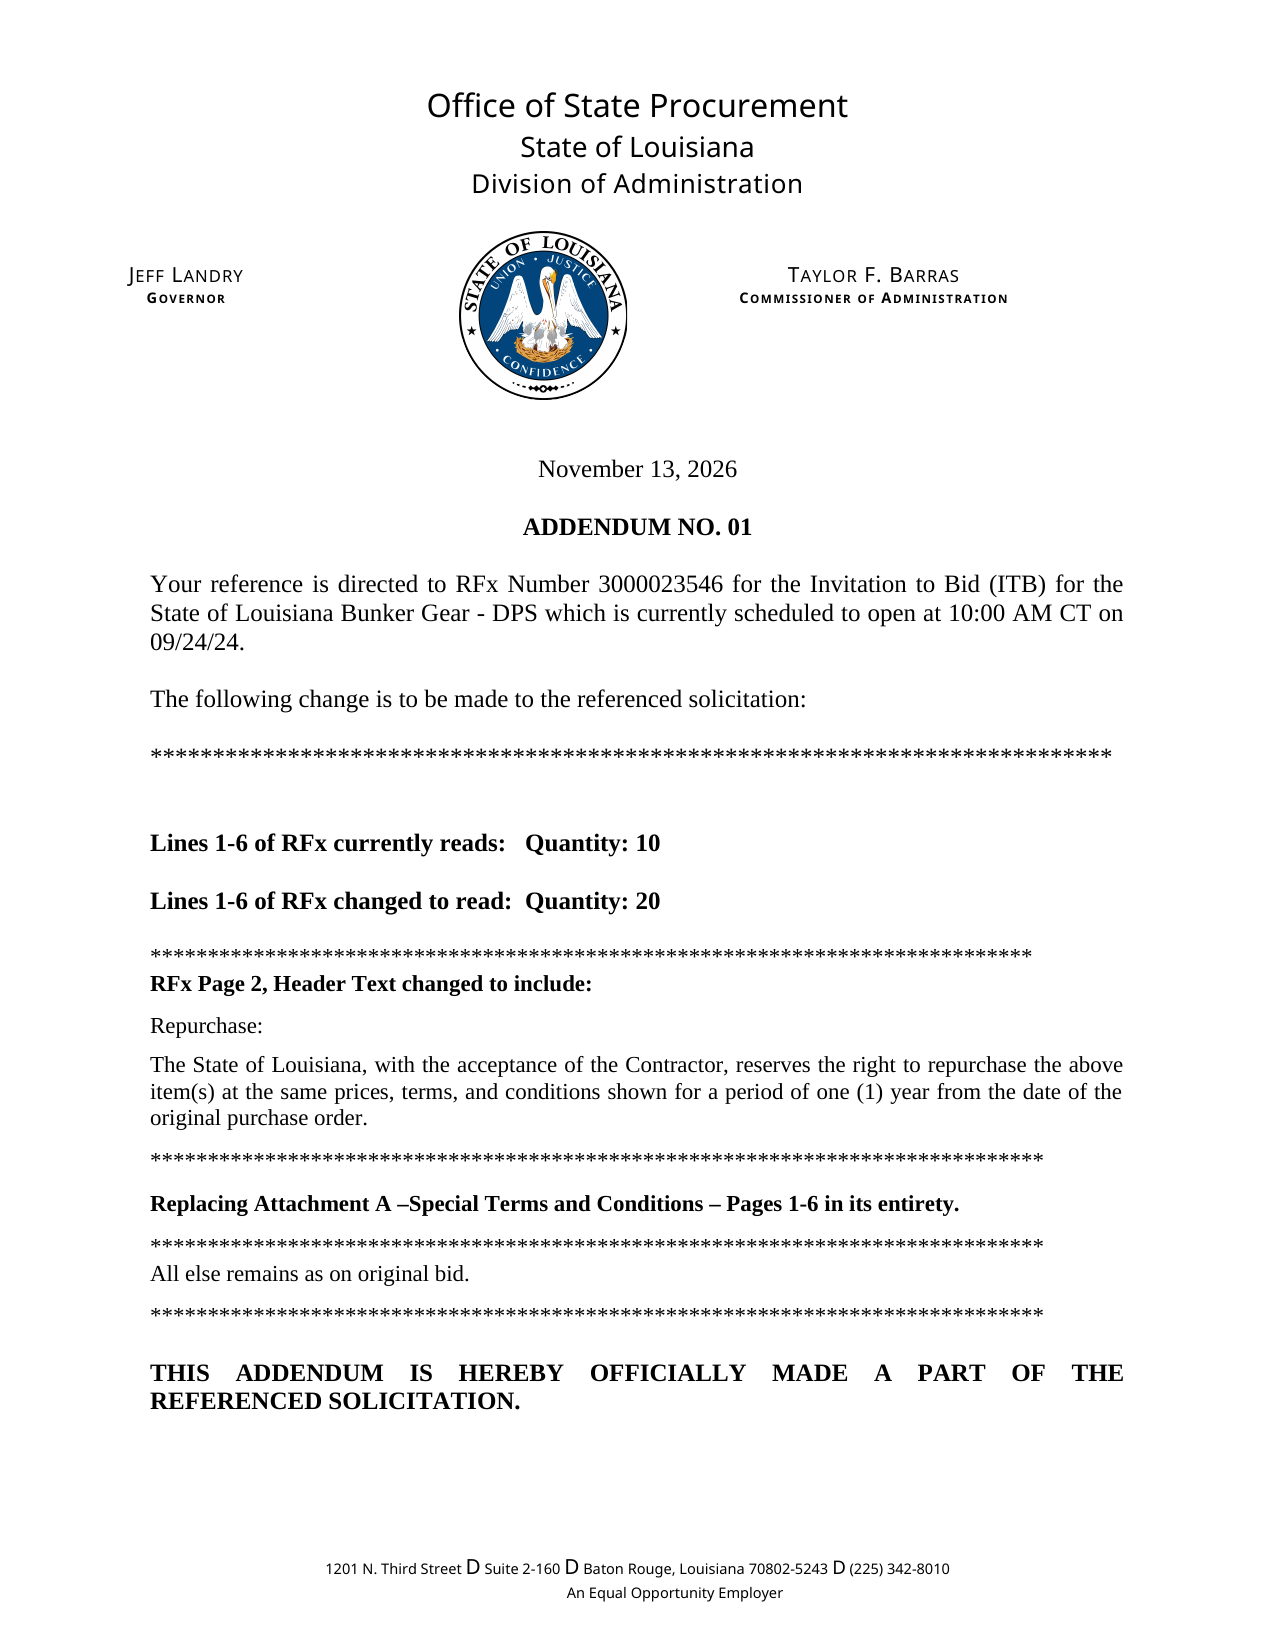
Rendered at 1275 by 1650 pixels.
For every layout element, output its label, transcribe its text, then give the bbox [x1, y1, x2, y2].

text RFx Page 2, Header Text changed to include: [150, 969, 1125, 996]
text Your reference is directed to RFx Number 3000023546 for the Invitation to Bid (ITB) for the State of Louisiana Bunker Gear - DPS which is currently scheduled to open at 10:00 AM CT on 09/24/24. [150, 569, 1125, 656]
text All else remains as on original bid. [150, 1259, 1125, 1286]
text The State of Louisiana, with the acceptance of the Contractor, reserves the right to repurchase the above item(s) at the same prices, terms, and conditions shown for a period of one (1) year from the date of the original purchase order. [150, 1051, 1125, 1131]
text The following change is to be made to the referenced solicitation: [150, 684, 1125, 713]
text Lines 1-6 of RFx currently reads: Quantity: 10 [150, 828, 1125, 857]
picture [459, 231, 628, 400]
text September 18, 2024 [150, 454, 1125, 483]
text This addendum is hereby officially made a part of the referenced SOLICITATION. [150, 1358, 1125, 1415]
text ***************************************************************************** [150, 742, 1125, 799]
text ****************************************************************************** [150, 1147, 1125, 1173]
text ADDENDUM NO. 01 [150, 512, 1125, 541]
text Replacing Attachment A –Special Terms and Conditions – Pages 1-6 in its entirety. [150, 1190, 1125, 1217]
text ****************************************************************************** [150, 1233, 1125, 1259]
text Repurchase: [150, 1013, 1125, 1039]
text ***************************************************************************** [150, 943, 1125, 969]
text Lines 1-6 of RFx changed to read: Quantity: 20 [150, 886, 1125, 914]
text ****************************************************************************** [150, 1303, 1125, 1329]
